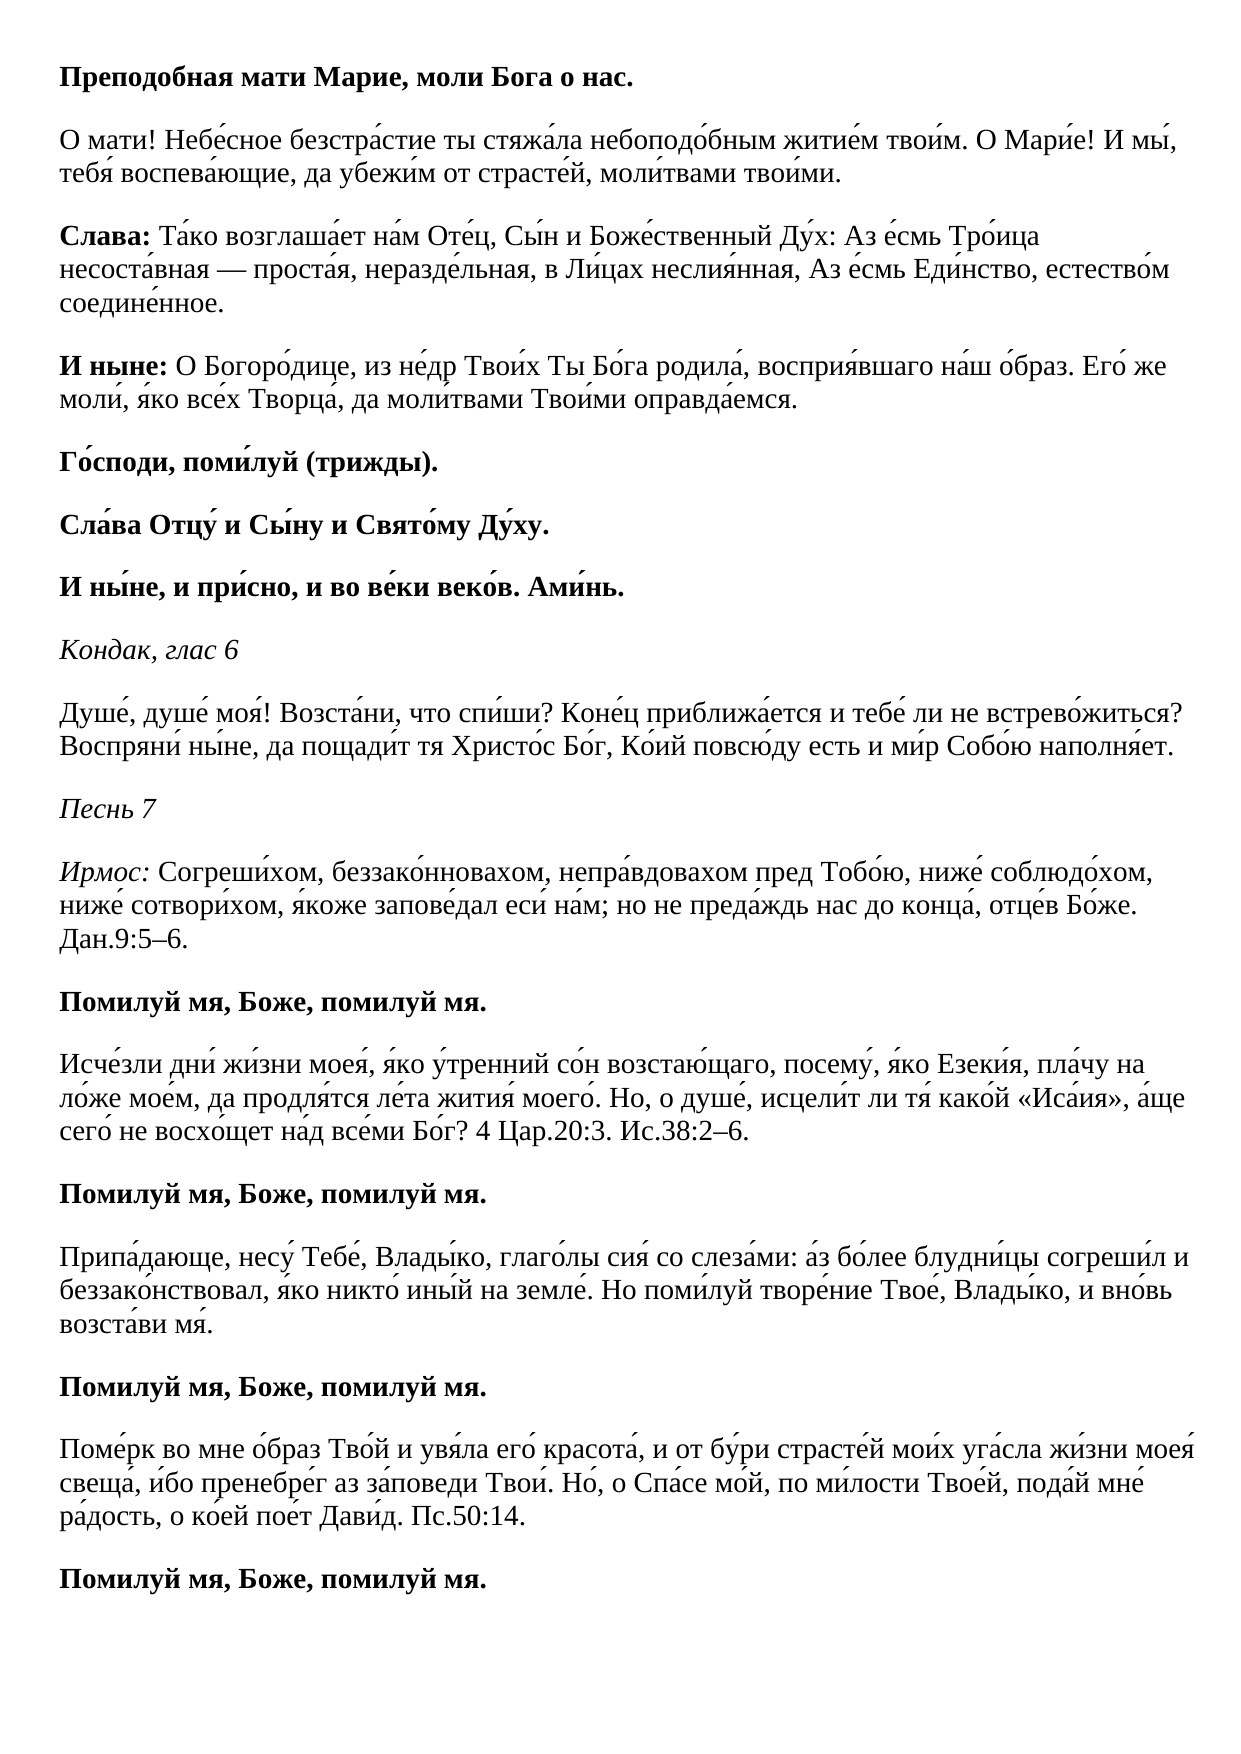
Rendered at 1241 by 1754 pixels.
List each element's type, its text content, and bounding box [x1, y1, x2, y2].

text Сла́ва Отцу́ и Сы́ну и Свято́му Ду́ху. [59, 507, 1196, 540]
text Слава: Та́ко возглаша́ет на́м Оте́ц, Сы́н и Боже́ственный Ду́х: Аз е́смь Тро́ица несоста́вная — проста́я, неразде́льная, в Ли́цах неслия́нная, Аз е́смь Еди́нство, естество́м соедине́нное. [59, 218, 1196, 319]
text Ирмос: Согреши́хом, беззако́нновахом, непра́вдовахом пред Тобо́ю, ниже́ соблюдо́хом, ниже́ сотвори́хом, я́коже запове́дал еси́ на́м; но не преда́ждь нас до конца́, отце́в Бо́же. Дан.9:5–6. [59, 854, 1196, 954]
text Песнь 7 [59, 791, 1196, 825]
text Преподобная мати Марие, моли Бога о нас. [59, 59, 1196, 93]
text Припа́дающе, несу́ Тебе́, Влады́ко, глаго́лы сия́ со слеза́ми: а́з бо́лее блудни́цы согреши́л и беззако́нствовал, я́ко никто́ ины́й на земле́. Но поми́луй творе́ние Твое́, Влады́ко, и вно́вь возста́ви мя́. [59, 1239, 1196, 1339]
text О мати! Небе́сное безстра́стие ты стяжа́ла небоподо́бным житие́м твои́м. О Мари́е! И мы́, тебя́ воспева́ющие, да убежи́м от страсте́й, моли́твами твои́ми. [59, 122, 1196, 189]
text Помилуй мя, Боже, помилуй мя. [59, 984, 1196, 1017]
text Поме́рк во мне о́браз Тво́й и увя́ла его́ красота́, и от бу́ри страсте́й мои́х уга́сла жи́зни моея́ свеща́, и́бо пренебре́г аз за́поведи Твои́. Но́, о Спа́се мо́й, по ми́лости Твое́й, пода́й мне́ ра́дость, о ко́ей пое́т Дави́д. Пс.50:14. [59, 1431, 1196, 1532]
text И ны́не, и при́сно, и во ве́ки веко́в. Ами́нь. [59, 569, 1196, 603]
text Го́споди, поми́луй (трижды). [59, 444, 1196, 478]
text Помилуй мя, Боже, помилуй мя. [59, 1176, 1196, 1210]
text Исче́зли дни́ жи́зни моея́, я́ко у́тренний со́н возстаю́щаго, посему́, я́ко Езеки́я, пла́чу на ло́же мое́м, да продля́тся ле́та жития́ моего́. Но, о душе́, исцели́т ли тя́ како́й «Иса́ия», а́ще сего́ не восхо́щет на́д все́ми Бо́г? 4 Цар.20:3. Ис.38:2–6. [59, 1046, 1196, 1147]
text И ныне: О Богоро́дице, из не́др Твои́х Ты Бо́га родила́, восприя́вшаго на́ш о́браз. Его́ же моли́, я́ко все́х Творца́, да моли́твами Твои́ми оправда́емся. [59, 348, 1196, 415]
text Кондак, глас 6 [59, 632, 1196, 666]
text Помилуй мя, Боже, помилуй мя. [59, 1561, 1196, 1595]
text Душе́, душе́ моя́! Возста́ни, что спи́ши? Коне́ц приближа́ется и тебе́ ли не встрево́житься? Воспряни́ ны́не, да пощади́т тя Христо́с Бо́г, Ко́ий повсю́ду есть и ми́р Собо́ю наполня́ет. [59, 695, 1196, 762]
text Помилуй мя, Боже, помилуй мя. [59, 1369, 1196, 1402]
